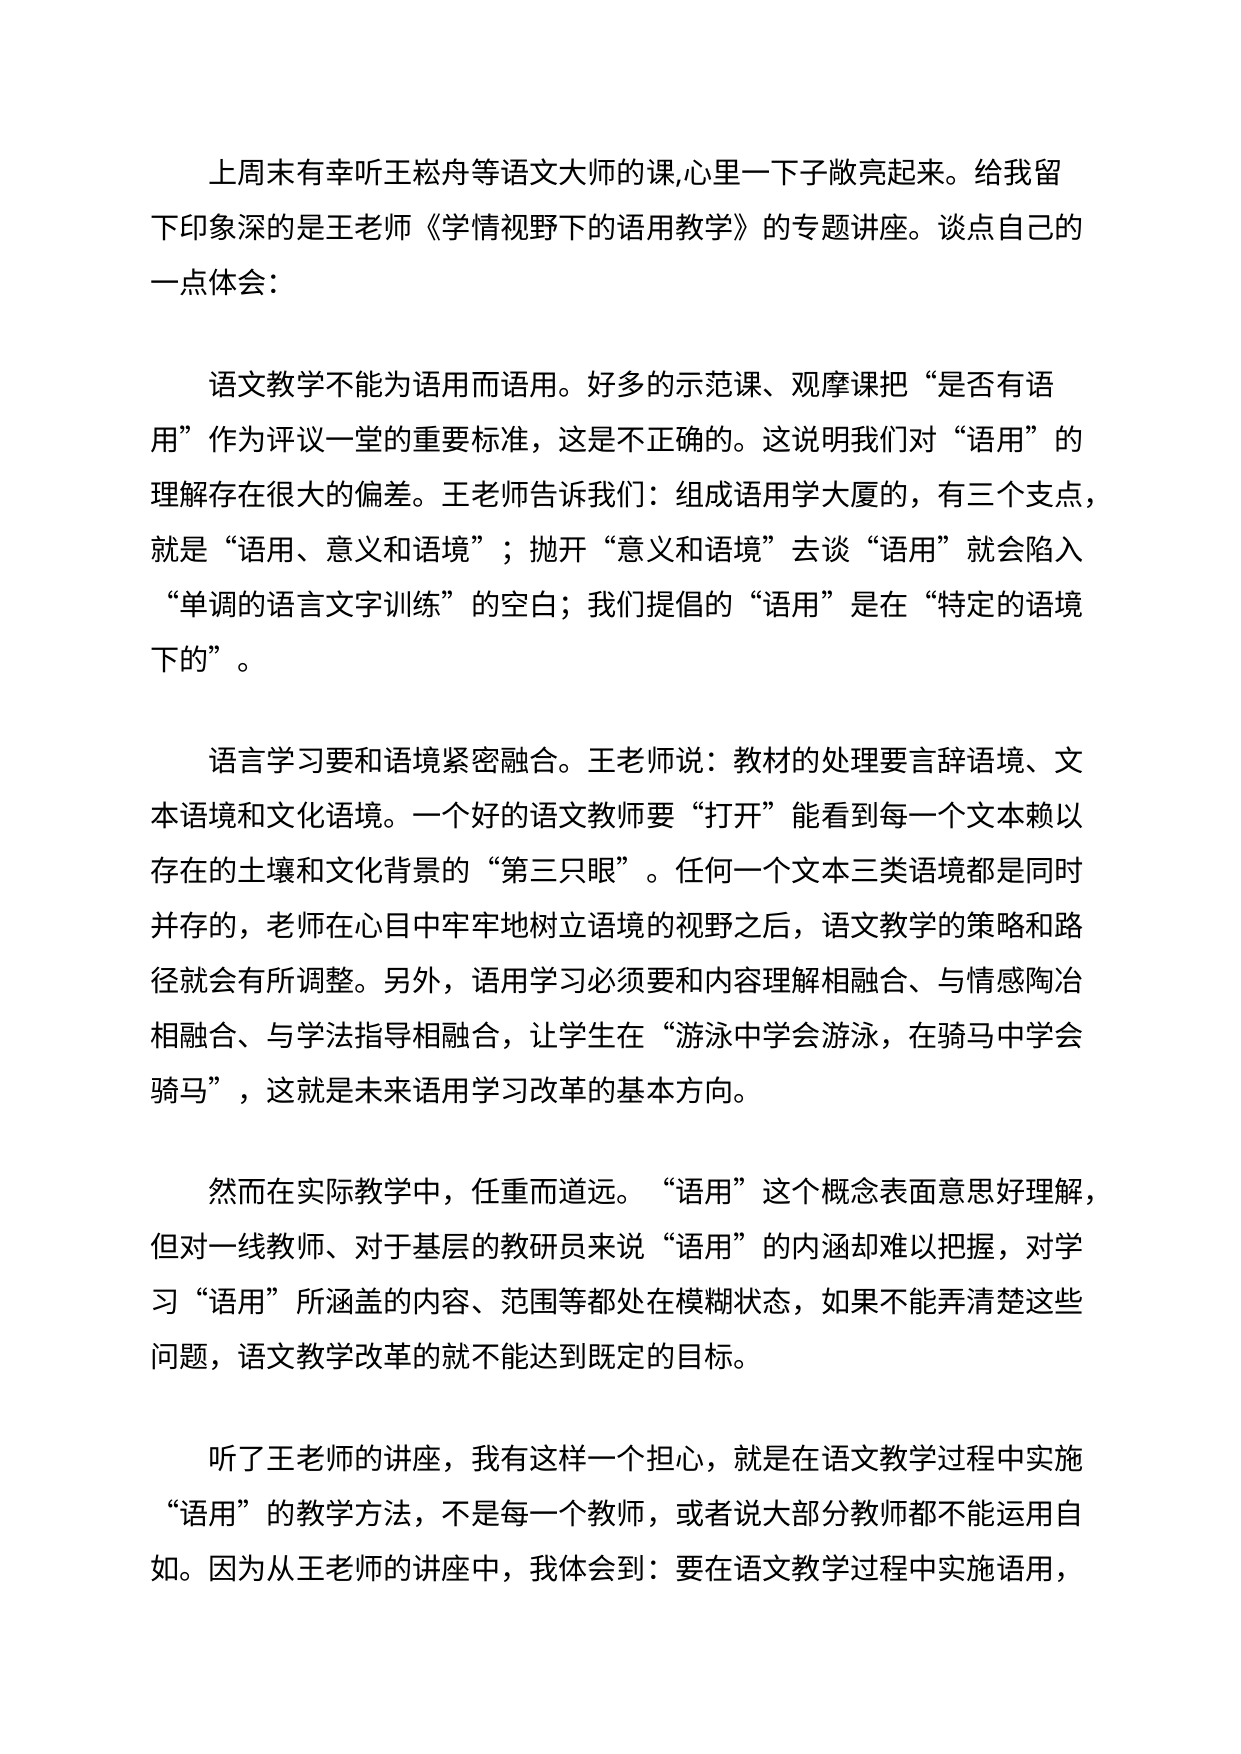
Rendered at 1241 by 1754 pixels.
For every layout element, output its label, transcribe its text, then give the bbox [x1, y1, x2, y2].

text 语文教学不能为语用而语用。好多的示范课、观摩课把“是否有语用”作为评议一堂的重要标准，这是不正确的。这说明我们对“语用”的理解存在很大的偏差。王老师告诉我们：组成语用学大厦的，有三个支点，就是“语用、意义和语境”；抛开“意义和语境”去谈“语用”就会陷入“单调的语言文字训练”的空白；我们提倡的“语用”是在“特定的语境下的”。 [150, 362, 1090, 678]
text 上周末有幸听王崧舟等语文大师的课,心里一下子敞亮起来。给我留下印象深的是王老师《学情视野下的语用教学》的专题讲座。谈点自己的一点体会： [150, 150, 1090, 302]
text 然而在实际教学中，任重而道远。“语用”这个概念表面意思好理解，但对一线教师、对于基层的教研员来说“语用”的内涵却难以把握，对学习“语用”所涵盖的内容、范围等都处在模糊状态，如果不能弄清楚这些问题，语文教学改革的就不能达到既定的目标。 [150, 1169, 1090, 1376]
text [150, 1436, 1090, 1588]
text 语言学习要和语境紧密融合。王老师说：教材的处理要言辞语境、文本语境和文化语境。一个好的语文教师要“打开”能看到每一个文本赖以存在的土壤和文化背景的“第三只眼”。任何一个文本三类语境都是同时并存的，老师在心目中牢牢地树立语境的视野之后，语文教学的策略和路径就会有所调整。另外，语用学习必须要和内容理解相融合、与情感陶冶相融合、与学法指导相融合，让学生在“游泳中学会游泳，在骑马中学会骑马”，这就是未来语用学习改革的基本方向。 [150, 738, 1090, 1109]
